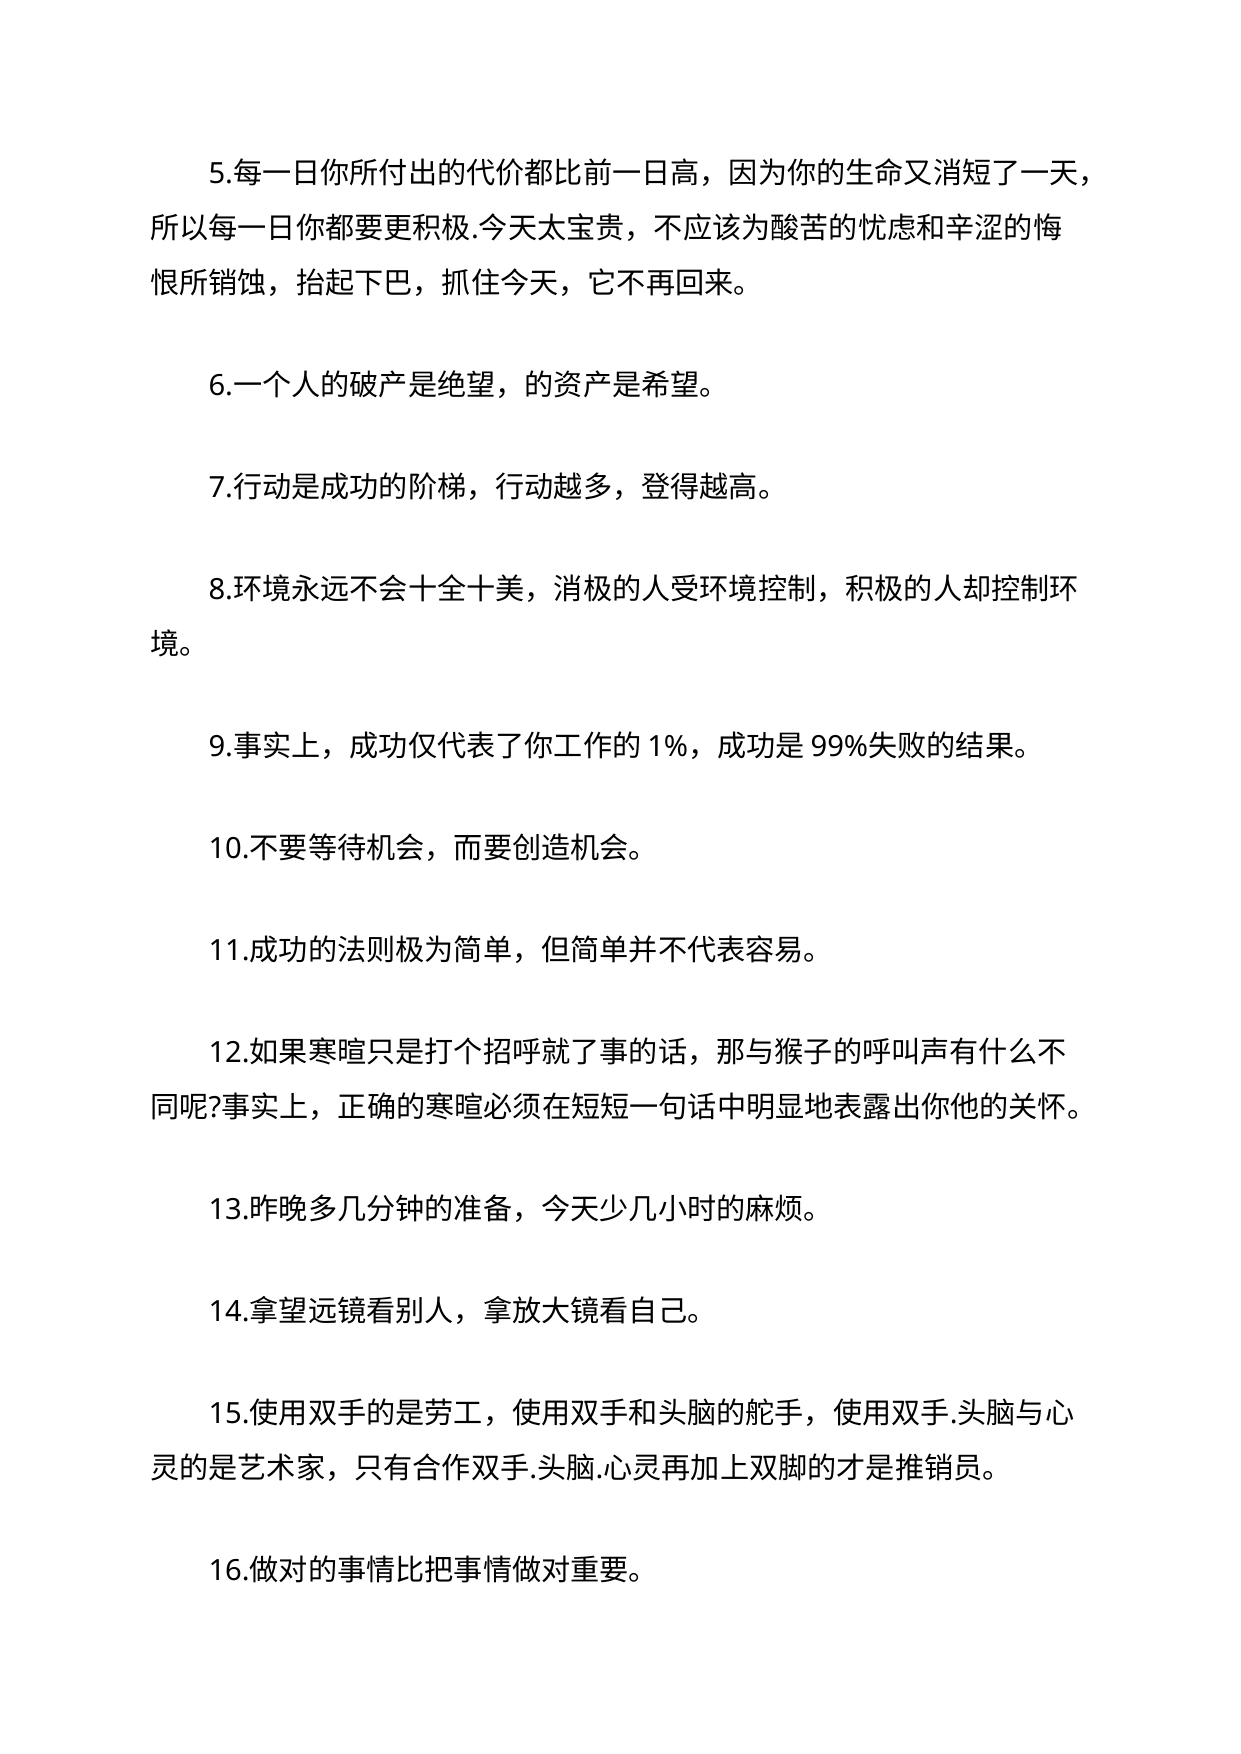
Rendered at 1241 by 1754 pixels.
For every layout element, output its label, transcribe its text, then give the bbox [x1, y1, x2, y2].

text 8.环境永远不会十全十美，消极的人受环境控制，积极的人却控制环境。 [150, 566, 1090, 663]
text 11.成功的法则极为简单，但简单并不代表容易。 [150, 926, 1090, 969]
text 14.拿望远镜看别人，拿放大镜看自己。 [150, 1287, 1090, 1330]
text 16.做对的事情比把事情做对重要。 [150, 1546, 1090, 1589]
text 10.不要等待机会，而要创造机会。 [150, 824, 1090, 867]
text 9.事实上，成功仅代表了你工作的1%，成功是99%失败的结果。 [150, 722, 1090, 765]
text 15.使用双手的是劳工，使用双手和头脑的舵手，使用双手.头脑与心灵的是艺术家，只有合作双手.头脑.心灵再加上双脚的才是推销员。 [150, 1389, 1090, 1487]
text 13.昨晚多几分钟的准备，今天少几小时的麻烦。 [150, 1185, 1090, 1228]
text 12.如果寒暄只是打个招呼就了事的话，那与猴子的呼叫声有什么不同呢?事实上，正确的寒暄必须在短短一句话中明显地表露出你他的关怀。 [150, 1028, 1090, 1126]
text 6.一个人的破产是绝望，的资产是希望。 [150, 362, 1090, 404]
text 7.行动是成功的阶梯，行动越多，登得越高。 [150, 464, 1090, 506]
text 5.每一日你所付出的代价都比前一日高，因为你的生命又消短了一天，所以每一日你都要更积极.今天太宝贵，不应该为酸苦的忧虑和辛涩的悔恨所销蚀，抬起下巴，抓住今天，它不再回来。 [150, 150, 1090, 302]
